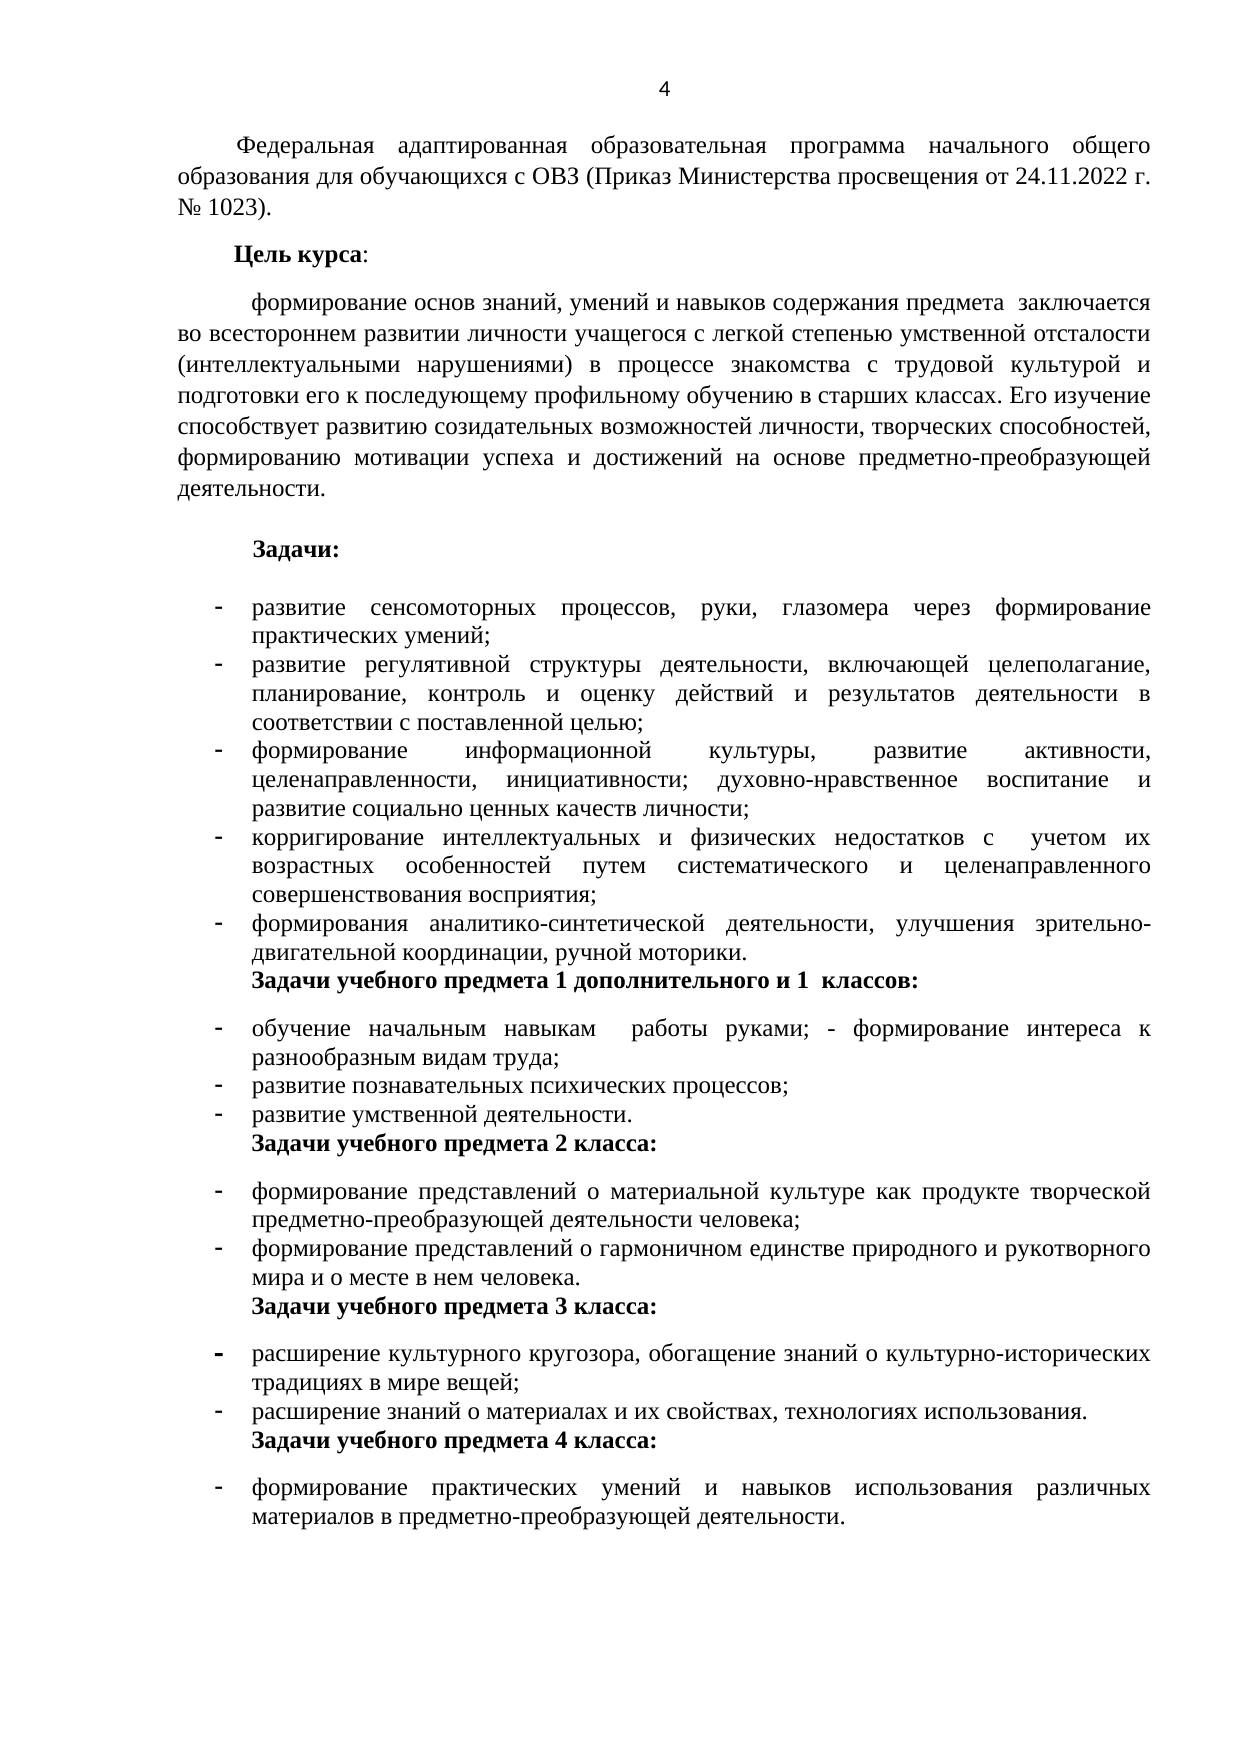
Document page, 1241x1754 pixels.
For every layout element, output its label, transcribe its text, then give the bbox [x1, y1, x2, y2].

list формирование представлений о гармоничном единстве природного и рукотворного мира и о месте в нем человека. [214, 1233, 1152, 1291]
text Задачи учебного предмета 4 класса: [177, 1425, 1152, 1453]
list корригирование интеллектуальных и физических недостатков с учетом их возрастных особенностей путем систематического и целенаправленного совершенствования восприятия; [214, 822, 1152, 908]
list развитие умственной деятельности. [214, 1099, 1152, 1128]
text формирование основ знаний, умений и навыков содержания предмета заключается во всестороннем развитии личности учащегося с легкой степенью умственной отсталости (интеллектуальными нарушениями) в процессе знакомства с трудовой культурой и подготовки его к последующему профильному обучению в старших классах. Его изучение способствует развитию созидательных возможностей личности, творческих способностей, формированию мотивации успеха и достижений на основе предметно-преобразующей деятельности. [177, 287, 1152, 502]
text Цель курса: [177, 239, 1152, 268]
text Задачи учебного предмета 2 класса: [177, 1128, 1152, 1157]
list формирование практических умений и навыков использования различных материалов в предметно-преобразующей деятельности. [214, 1472, 1152, 1530]
list расширение знаний о материалах и их свойствах, технологиях использования. [214, 1396, 1152, 1425]
list обучение начальным навыкам работы руками; - формирование интереса к разнообразным видам труда; [214, 1013, 1152, 1071]
text Задачи: [177, 534, 1152, 562]
list развитие регулятивной структуры деятельности, включающей целеполагание, планирование, контроль и оценку действий и результатов деятельности в соответствии с поставленной целью; [214, 649, 1152, 735]
text Задачи учебного предмета 1 дополнительного и 1 классов: [177, 965, 1152, 994]
list расширение культурного кругозора, обогащение знаний о культурно-исторических традициях в мире вещей; [214, 1338, 1152, 1396]
list развитие познавательных психических процессов; [214, 1071, 1152, 1099]
list формирование представлений о материальной культуре как продукте творческой предметно-преобразующей деятельности человека; [214, 1176, 1152, 1233]
list развитие сенсомоторных процессов, руки, глазомера через формирование практических умений; [214, 592, 1152, 649]
list формирование информационной культуры, развитие активности, целенаправленности, инициативности; духовно-нравственное воспитание и развитие социально ценных качеств личности; [214, 735, 1152, 822]
list формирования аналитико-синтетической деятельности, улучшения зрительно-двигательной координации, ручной моторики. [214, 908, 1152, 965]
text Федеральная адаптированная образовательная программа начального общего образования для обучающихся с ОВЗ (Приказ Министерства просвещения от 24.11.2022 г. № 1023). [177, 130, 1152, 221]
text Задачи учебного предмета 3 класса: [177, 1291, 1152, 1319]
